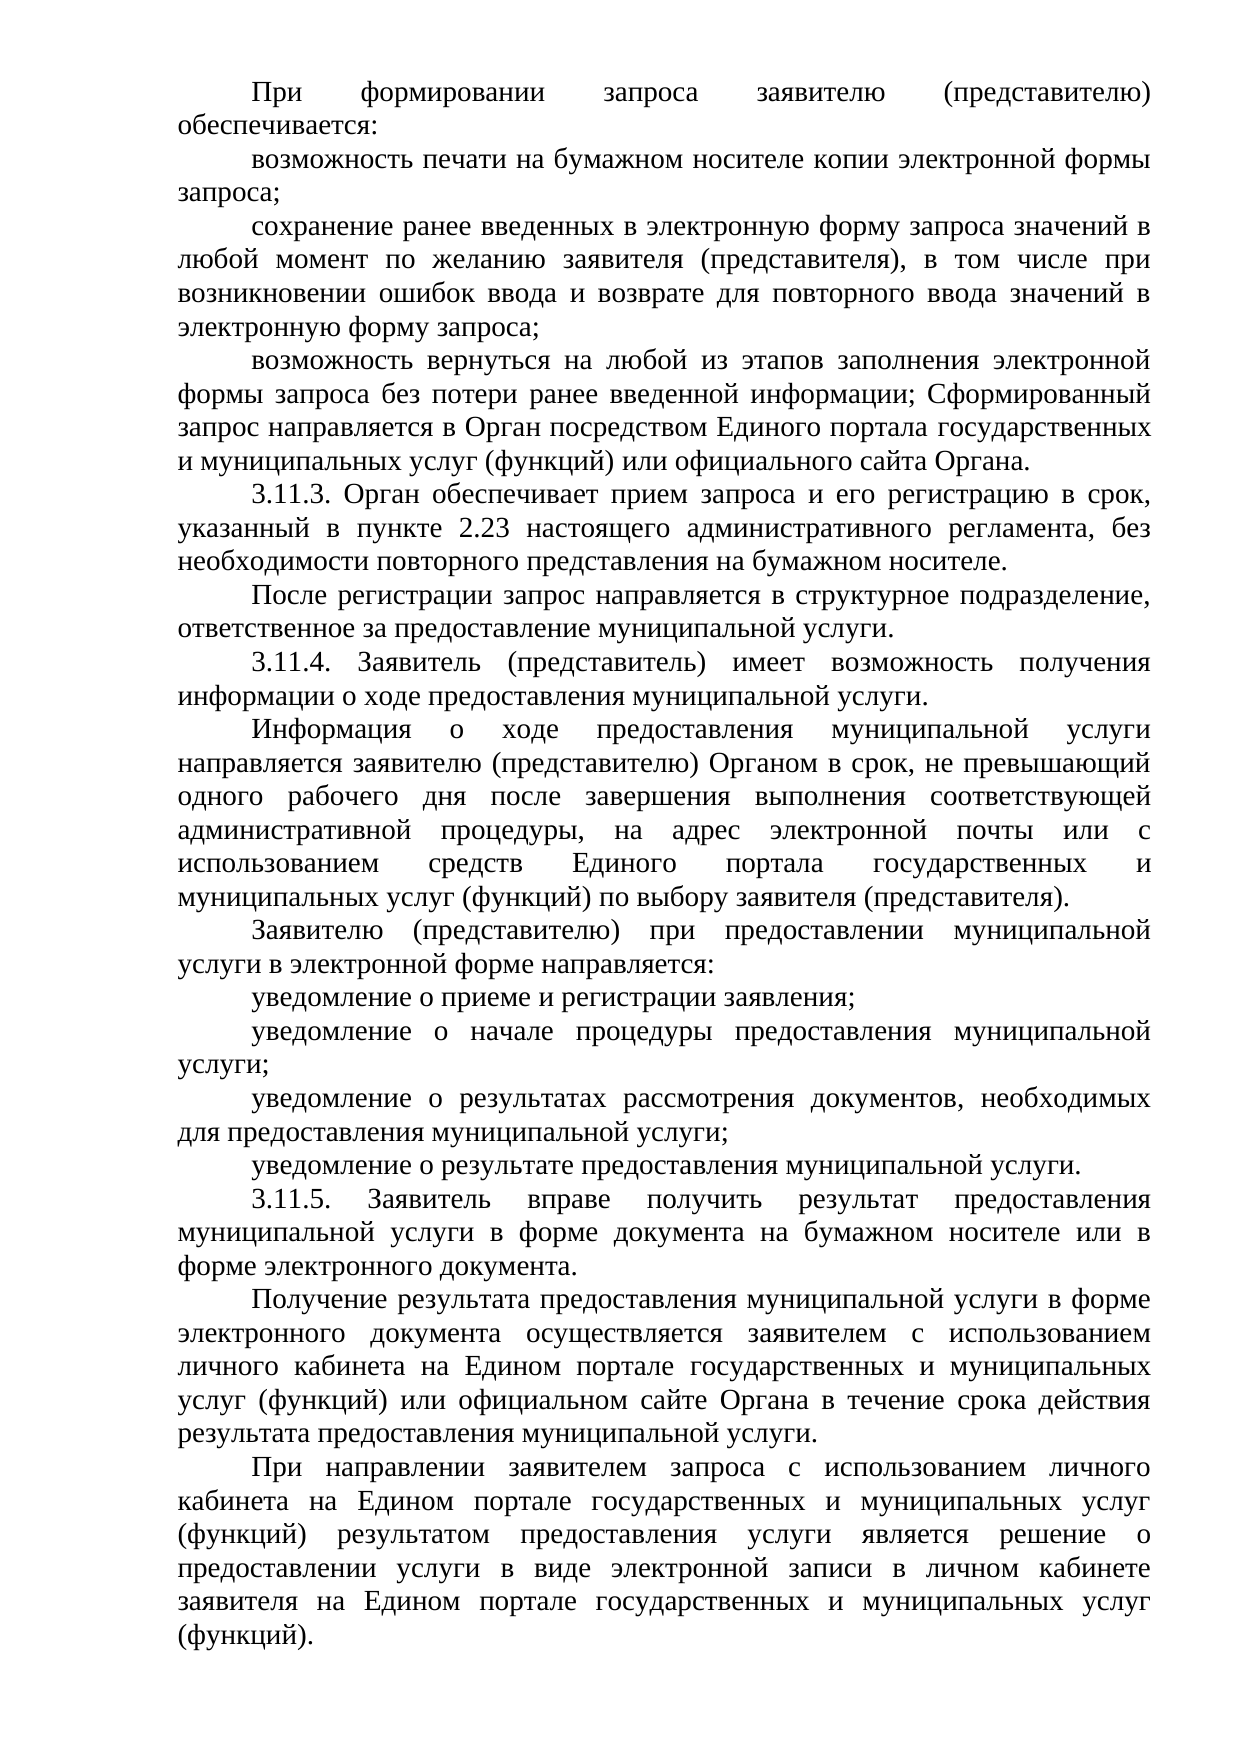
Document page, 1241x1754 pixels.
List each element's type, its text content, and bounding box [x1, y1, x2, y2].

text сохранение ранее введенных в электронную форму запроса значений в любой момент по желанию заявителя (представителя), в том числе при возникновении ошибок ввода и возврате для повторного ввода значений в электронную форму запроса; [177, 208, 1152, 342]
text При формировании запроса заявителю (представителю) обеспечивается: [177, 74, 1152, 141]
text При направлении заявителем запроса с использованием личного кабинета на Едином портале государственных и муниципальных услуг (функций) результатом предоставления услуги является решение о предоставлении услуги в виде электронной записи в личном кабинете заявителя на Едином портале государственных и муниципальных услуг (функций). [177, 1449, 1152, 1650]
text 3.11.4. Заявитель (представитель) имеет возможность получения информации о ходе предоставления муниципальной услуги. [177, 644, 1152, 711]
text уведомление о приеме и регистрации заявления; [177, 979, 1152, 1013]
text Получение результата предоставления муниципальной услуги в форме электронного документа осуществляется заявителем с использованием личного кабинета на Едином портале государственных и муниципальных услуг (функций) или официальном сайте Органа в течение срока действия результата предоставления муниципальной услуги. [177, 1281, 1152, 1449]
text Информация о ходе предоставления муниципальной услуги направляется заявителю (представителю) Органом в срок, не превышающий одного рабочего дня после завершения выполнения соответствующей административной процедуры, на адрес электронной почты или с использованием средств Единого портала государственных и муниципальных услуг (функций) по выбору заявителя (представителя). [177, 711, 1152, 912]
text возможность вернуться на любой из этапов заполнения электронной формы запроса без потери ранее введенной информации; Сформированный запрос направляется в Орган посредством Единого портала государственных и муниципальных услуг (функций) или официального сайта Органа. [177, 342, 1152, 476]
text Заявителю (представителю) при предоставлении муниципальной услуги в электронной форме направляется: [177, 912, 1152, 979]
text возможность печати на бумажном носителе копии электронной формы запроса; [177, 141, 1152, 208]
text уведомление о результатах рассмотрения документов, необходимых для предоставления муниципальной услуги; [177, 1080, 1152, 1147]
text уведомление о результате предоставления муниципальной услуги. [177, 1147, 1152, 1181]
text 3.11.3. Орган обеспечивает прием запроса и его регистрацию в срок, указанный в пункте 2.23 настоящего административного регламента, без необходимости повторного представления на бумажном носителе. [177, 476, 1152, 577]
text уведомление о начале процедуры предоставления муниципальной услуги; [177, 1013, 1152, 1080]
text 3.11.5. Заявитель вправе получить результат предоставления муниципальной услуги в форме документа на бумажном носителе или в форме электронного документа. [177, 1181, 1152, 1281]
text После регистрации запрос направляется в структурное подразделение, ответственное за предоставление муниципальной услуги. [177, 577, 1152, 644]
